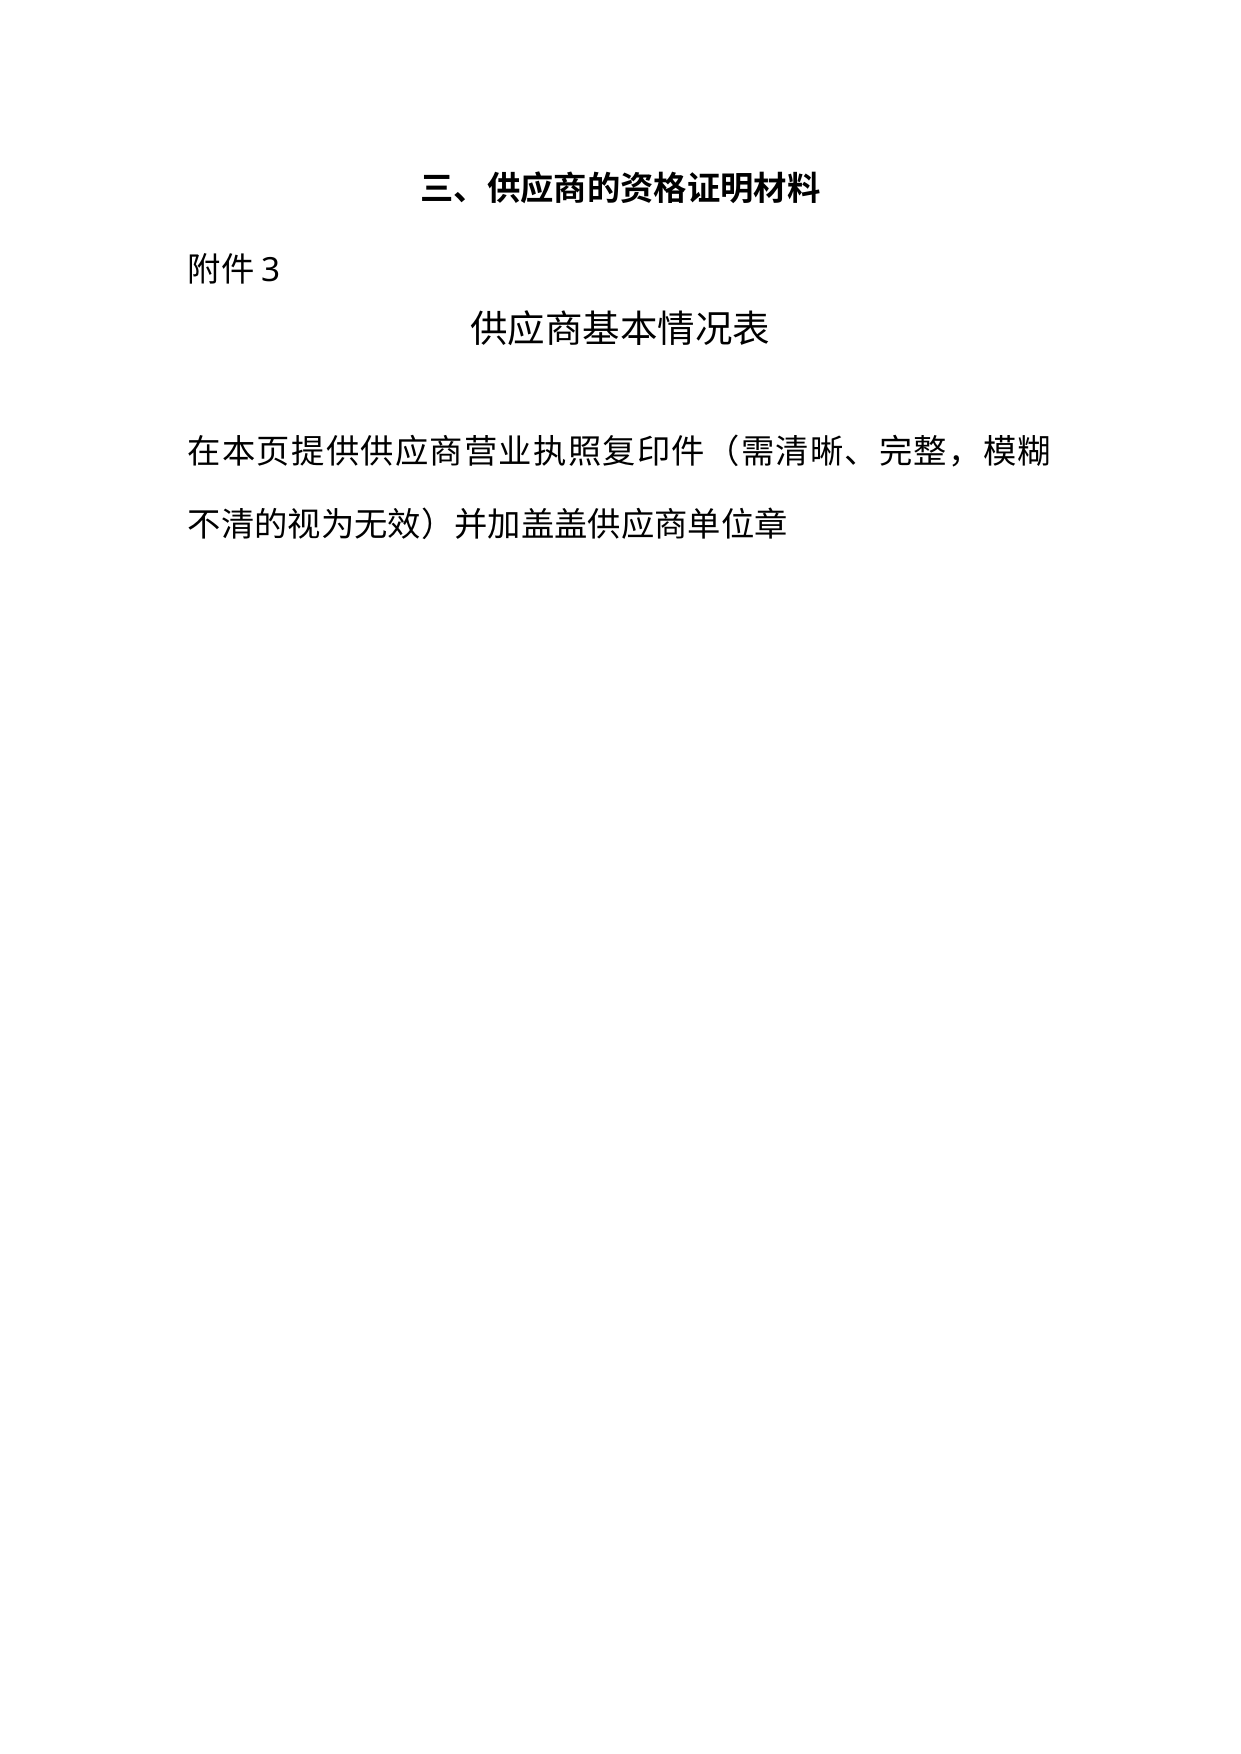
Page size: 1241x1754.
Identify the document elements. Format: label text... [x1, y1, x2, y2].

text 三、供应商的资格证明材料 [187, 162, 1053, 210]
text 附件3 [187, 234, 1053, 299]
text 在本页提供供应商营业执照复印件（需清晰、完整，模糊不清的视为无效）并加盖盖供应商单位章 [187, 425, 1053, 546]
text 供应商基本情况表 [187, 299, 1053, 353]
